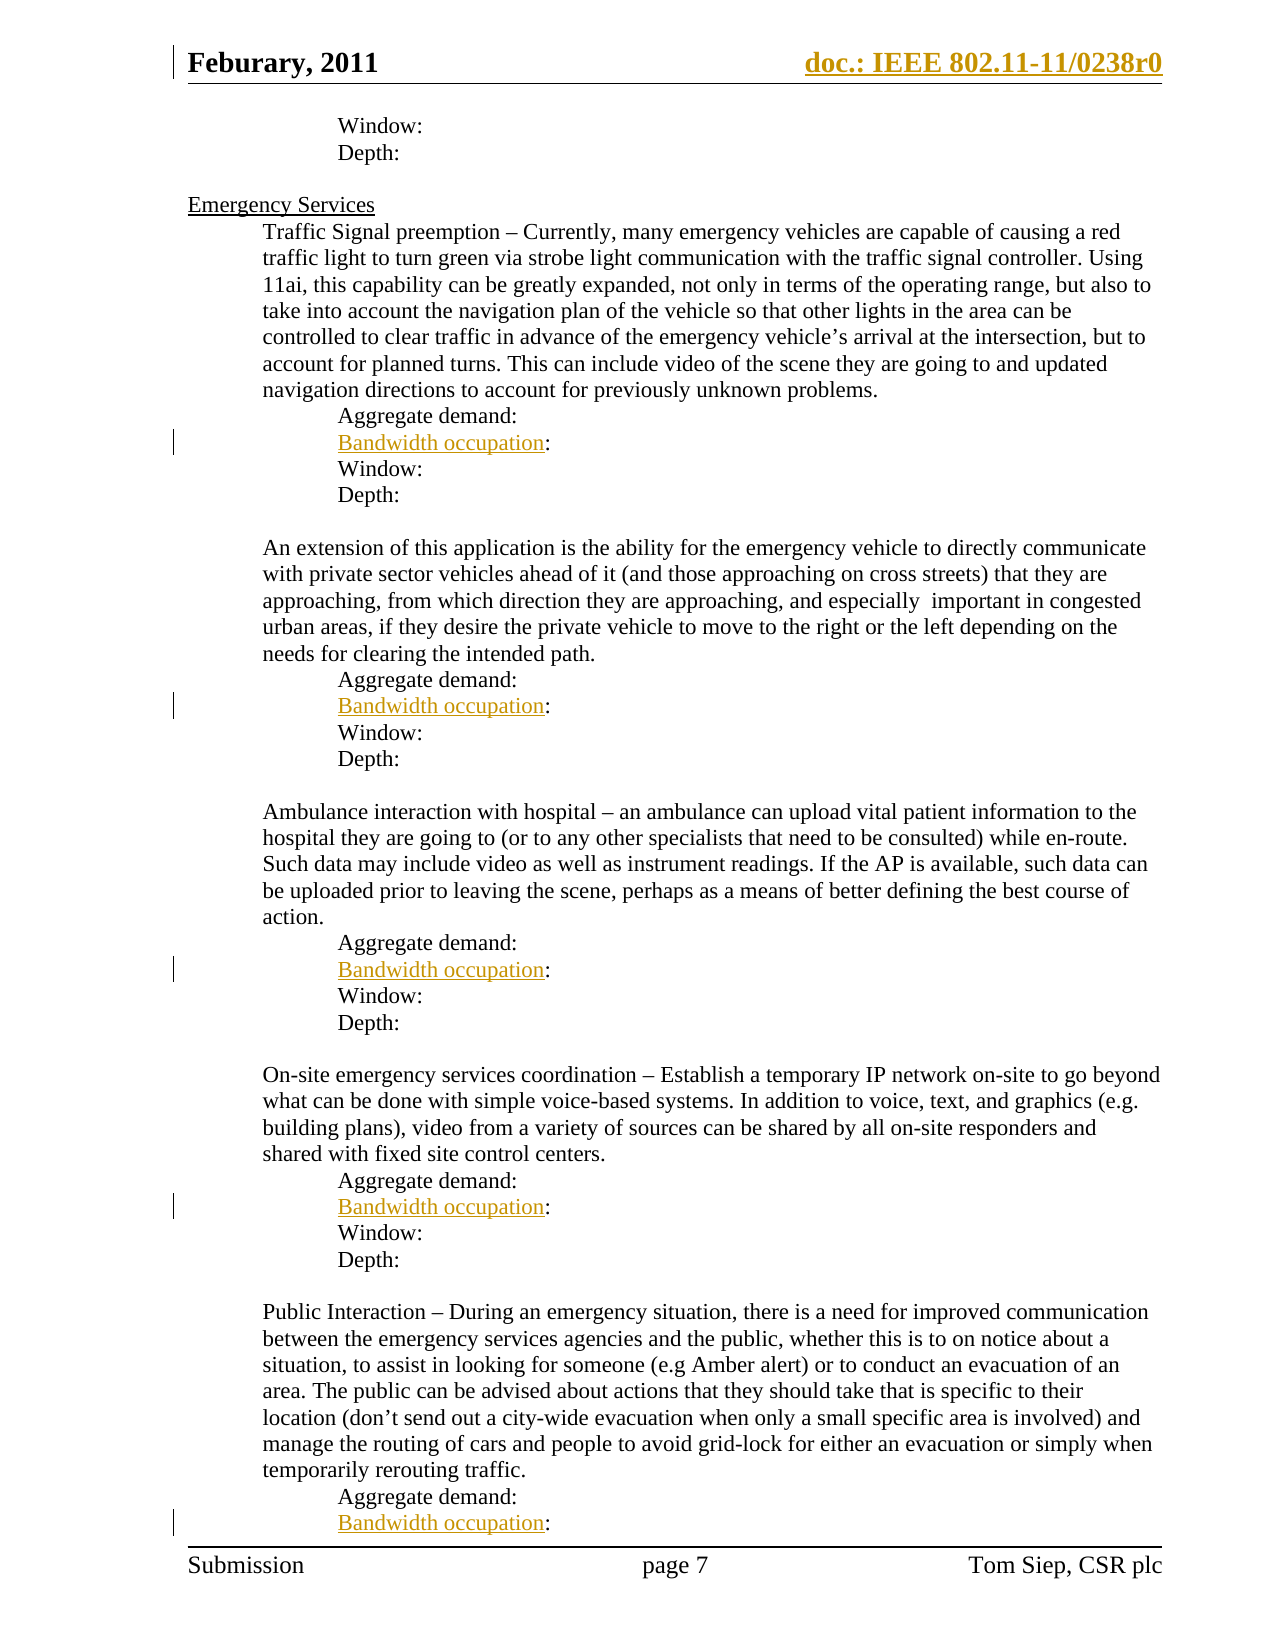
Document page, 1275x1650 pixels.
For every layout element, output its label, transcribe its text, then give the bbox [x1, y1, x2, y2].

text : [337, 429, 1162, 455]
text Window: [337, 455, 1162, 481]
text Aggregate demand: [337, 402, 1162, 429]
text Depth: [337, 745, 1162, 771]
text Depth: [337, 139, 1162, 165]
text : [337, 692, 1162, 719]
text Depth: [337, 1246, 1162, 1272]
text Depth: [337, 481, 1162, 508]
text : [337, 1509, 1162, 1536]
text Emergency Services [187, 192, 1162, 218]
text : [337, 956, 1162, 982]
text Aggregate demand: [337, 666, 1162, 692]
text : [337, 1193, 1162, 1219]
text Aggregate demand: [337, 1167, 1162, 1193]
text Depth: [337, 1008, 1162, 1035]
text Aggregate demand: [262, 929, 1162, 956]
text Public Interaction – During an emergency situation, there is a need for improved communication between the emergency services agencies and the public, whether this is to on notice about a situation, to assist in looking for someone (e.g Amber alert) or to conduct an evacuation of an area. The public can be advised about actions that they should take that is specific to their location (don’t send out a city-wide evacuation when only a small specific area is involved) and manage the routing of cars and people to avoid grid-lock for either an evacuation or simply when temporarily rerouting traffic. [262, 1298, 1162, 1483]
text On-site emergency services coordination – Establish a temporary IP network on-site to go beyond what can be done with simple voice-based systems. In addition to voice, text, and graphics (e.g. building plans), video from a variety of sources can be shared by all on-site responders and shared with fixed site control centers. [262, 1061, 1162, 1167]
text Window: [337, 112, 1162, 139]
text An extension of this application is the ability for the emergency vehicle to directly communicate with private sector vehicles ahead of it (and those approaching on cross streets) that they are approaching, from which direction they are approaching, and especially important in congested urban areas, if they desire the private vehicle to move to the right or the left depending on the needs for clearing the intended path. [262, 534, 1162, 666]
text Window: [337, 719, 1162, 745]
text Ambulance interaction with hospital – an ambulance can upload vital patient information to the hospital they are going to (or to any other specialists that need to be consulted) while en-route. Such data may include video as well as instrument readings. If the AP is available, such data can be uploaded prior to leaving the scene, perhaps as a means of better defining the best course of action. [262, 798, 1162, 929]
text Aggregate demand: [337, 1483, 1162, 1509]
text Window: [337, 982, 1162, 1008]
text Window: [337, 1219, 1162, 1246]
text Traffic Signal preemption – Currently, many emergency vehicles are capable of causing a red traffic light to turn green via strobe light communication with the traffic signal controller. Using 11ai, this capability can be greatly expanded, not only in terms of the operating range, but also to take into account the navigation plan of the vehicle so that other lights in the area can be controlled to clear traffic in advance of the emergency vehicle’s arrival at the intersection, but to account for planned turns. This can include video of the scene they are going to and updated navigation directions to account for previously unknown problems. [262, 218, 1162, 402]
